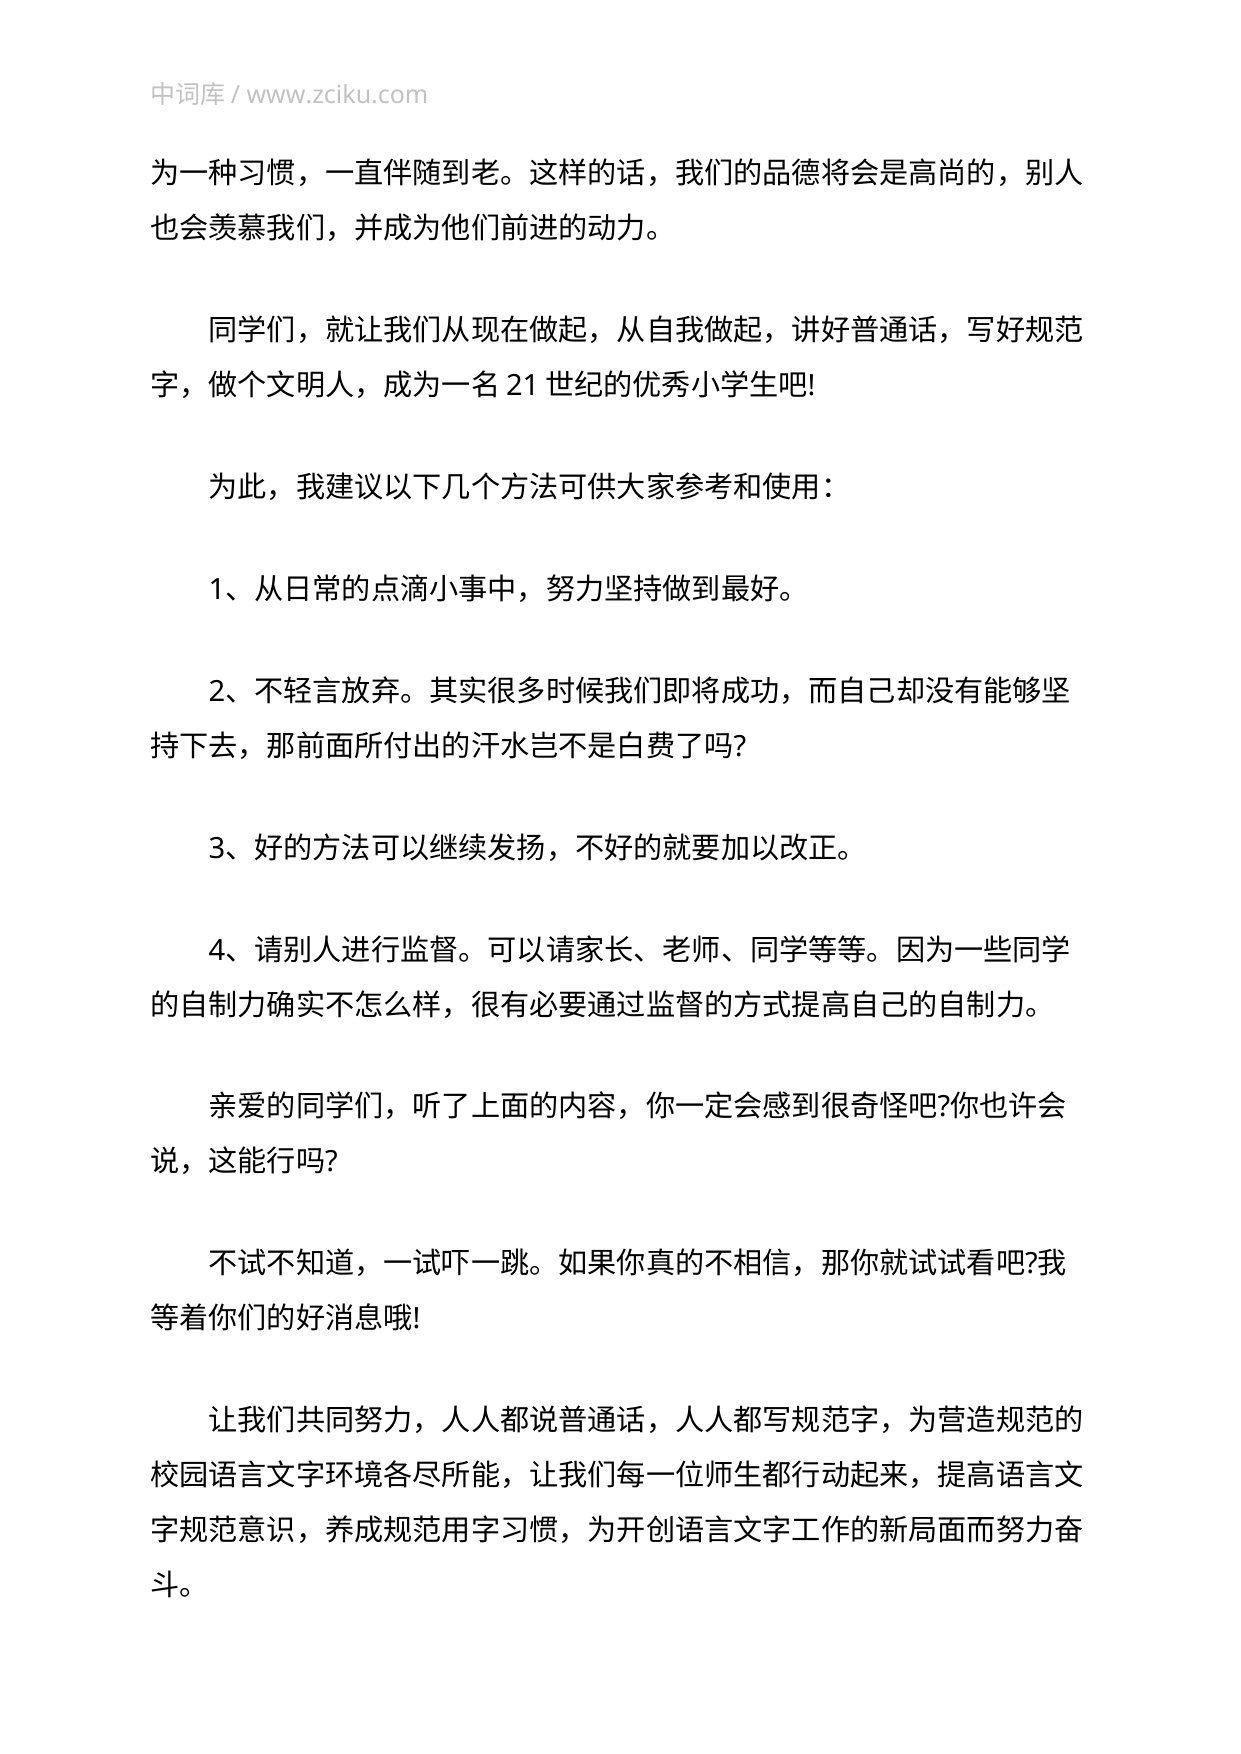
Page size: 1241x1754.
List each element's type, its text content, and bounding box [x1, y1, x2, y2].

text 4、请别人进行监督。可以请家长、老师、同学等等。因为一些同学的自制力确实不怎么样，很有必要通过监督的方式提高自己的自制力。 [150, 926, 1090, 1023]
text 2、不轻言放弃。其实很多时候我们即将成功，而自己却没有能够坚持下去，那前面所付出的汗水岂不是白费了吗? [150, 667, 1090, 765]
text 让我们共同努力，人人都说普通话，人人都写规范字，为营造规范的校园语言文字环境各尽所能，让我们每一位师生都行动起来，提高语言文字规范意识，养成规范用字习惯，为开创语言文字工作的新局面而努力奋斗。 [150, 1397, 1090, 1604]
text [150, 150, 1090, 247]
text 亲爱的同学们，听了上面的内容，你一定会感到很奇怪吧?你也许会说，这能行吗? [150, 1083, 1090, 1180]
text 3、好的方法可以继续发扬，不好的就要加以改正。 [150, 824, 1090, 867]
text 不试不知道，一试吓一跳。如果你真的不相信，那你就试试看吧?我等着你们的好消息哦! [150, 1240, 1090, 1337]
text 同学们，就让我们从现在做起，从自我做起，讲好普通话，写好规范字，做个文明人，成为一名21世纪的优秀小学生吧! [150, 307, 1090, 404]
text 1、从日常的点滴小事中，努力坚持做到最好。 [150, 565, 1090, 608]
text 为此，我建议以下几个方法可供大家参考和使用： [150, 463, 1090, 506]
